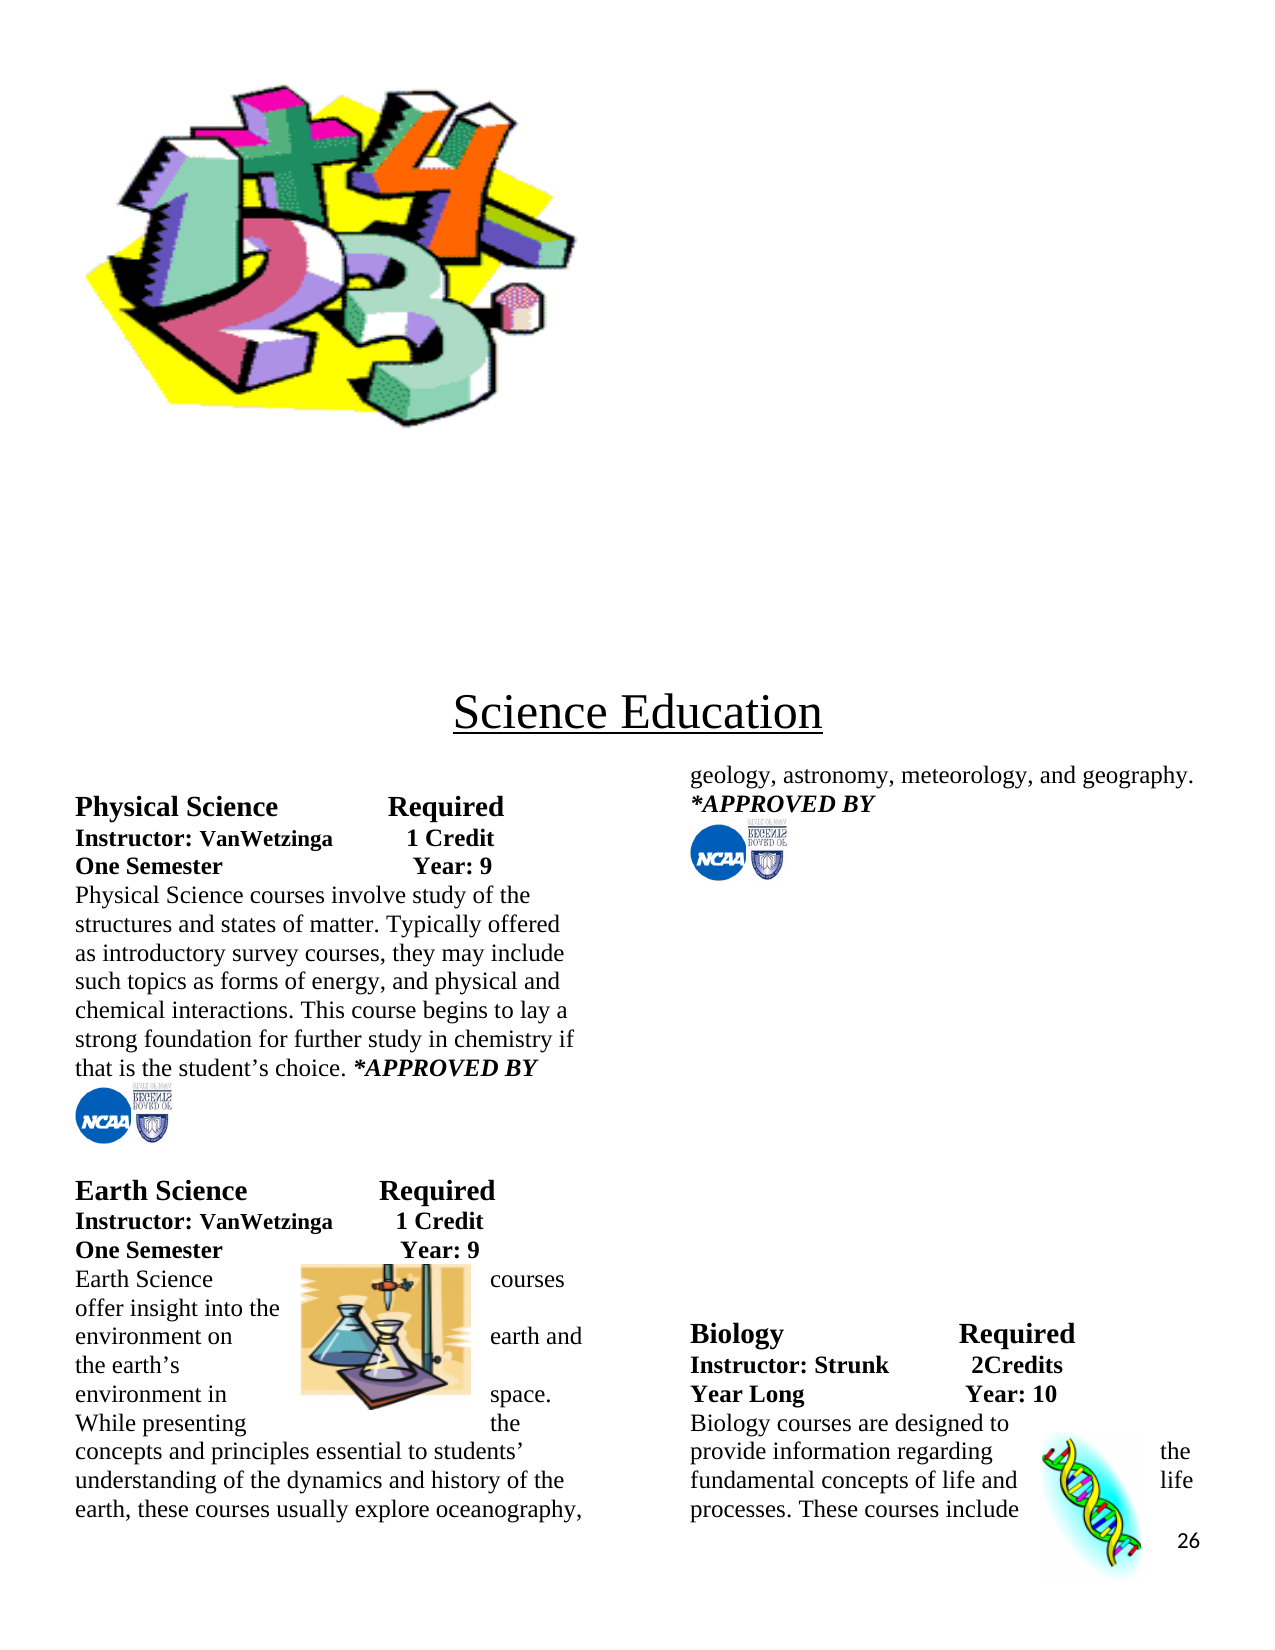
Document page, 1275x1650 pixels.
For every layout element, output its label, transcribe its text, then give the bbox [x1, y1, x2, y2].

text Instructor: VanWetzinga 1 Credit [75, 823, 585, 851]
text Earth Science Required [75, 1173, 585, 1206]
picture [295, 1264, 470, 1406]
text Science Education [75, 682, 1200, 739]
text Earth Science courses offer insight into the environment on earth and the earth’s environment in space. While presenting the concepts and principles essential to students’ understanding of the dynamics and history of the earth, these courses usually explore oceanography, geology, astronomy, meteorology, and geography. *APPROVED BY [75, 1264, 585, 1523]
text Physical Science Required [75, 789, 585, 823]
text Instructor: Strunk 2Credits [690, 1350, 1200, 1379]
picture [85, 75, 590, 432]
picture [1039, 1432, 1142, 1578]
text One Semester Year: 9 [75, 1235, 585, 1264]
text Biology Required [690, 1317, 1200, 1350]
text Year Long Year: 10 [690, 1379, 1200, 1408]
text Earth Science courses offer insight into the environment on earth and the earth’s environment in space. While presenting the concepts and principles essential to students’ understanding of the dynamics and history of the earth, these courses usually explore oceanography, geology, astronomy, meteorology, and geography. *APPROVED BY [690, 760, 1200, 818]
text Physical Science courses involve study of the structures and states of matter. Typically offered as introductory survey courses, they may include such topics as forms of energy, and physical and chemical interactions. This course begins to lay a strong foundation for further study in chemistry if that is the student’s choice. *APPROVED BY [75, 880, 585, 1081]
picture [75, 1081, 173, 1144]
picture [690, 817, 788, 881]
text One Semester Year: 9 [75, 851, 585, 880]
text Instructor: VanWetzinga 1 Credit [75, 1206, 585, 1235]
